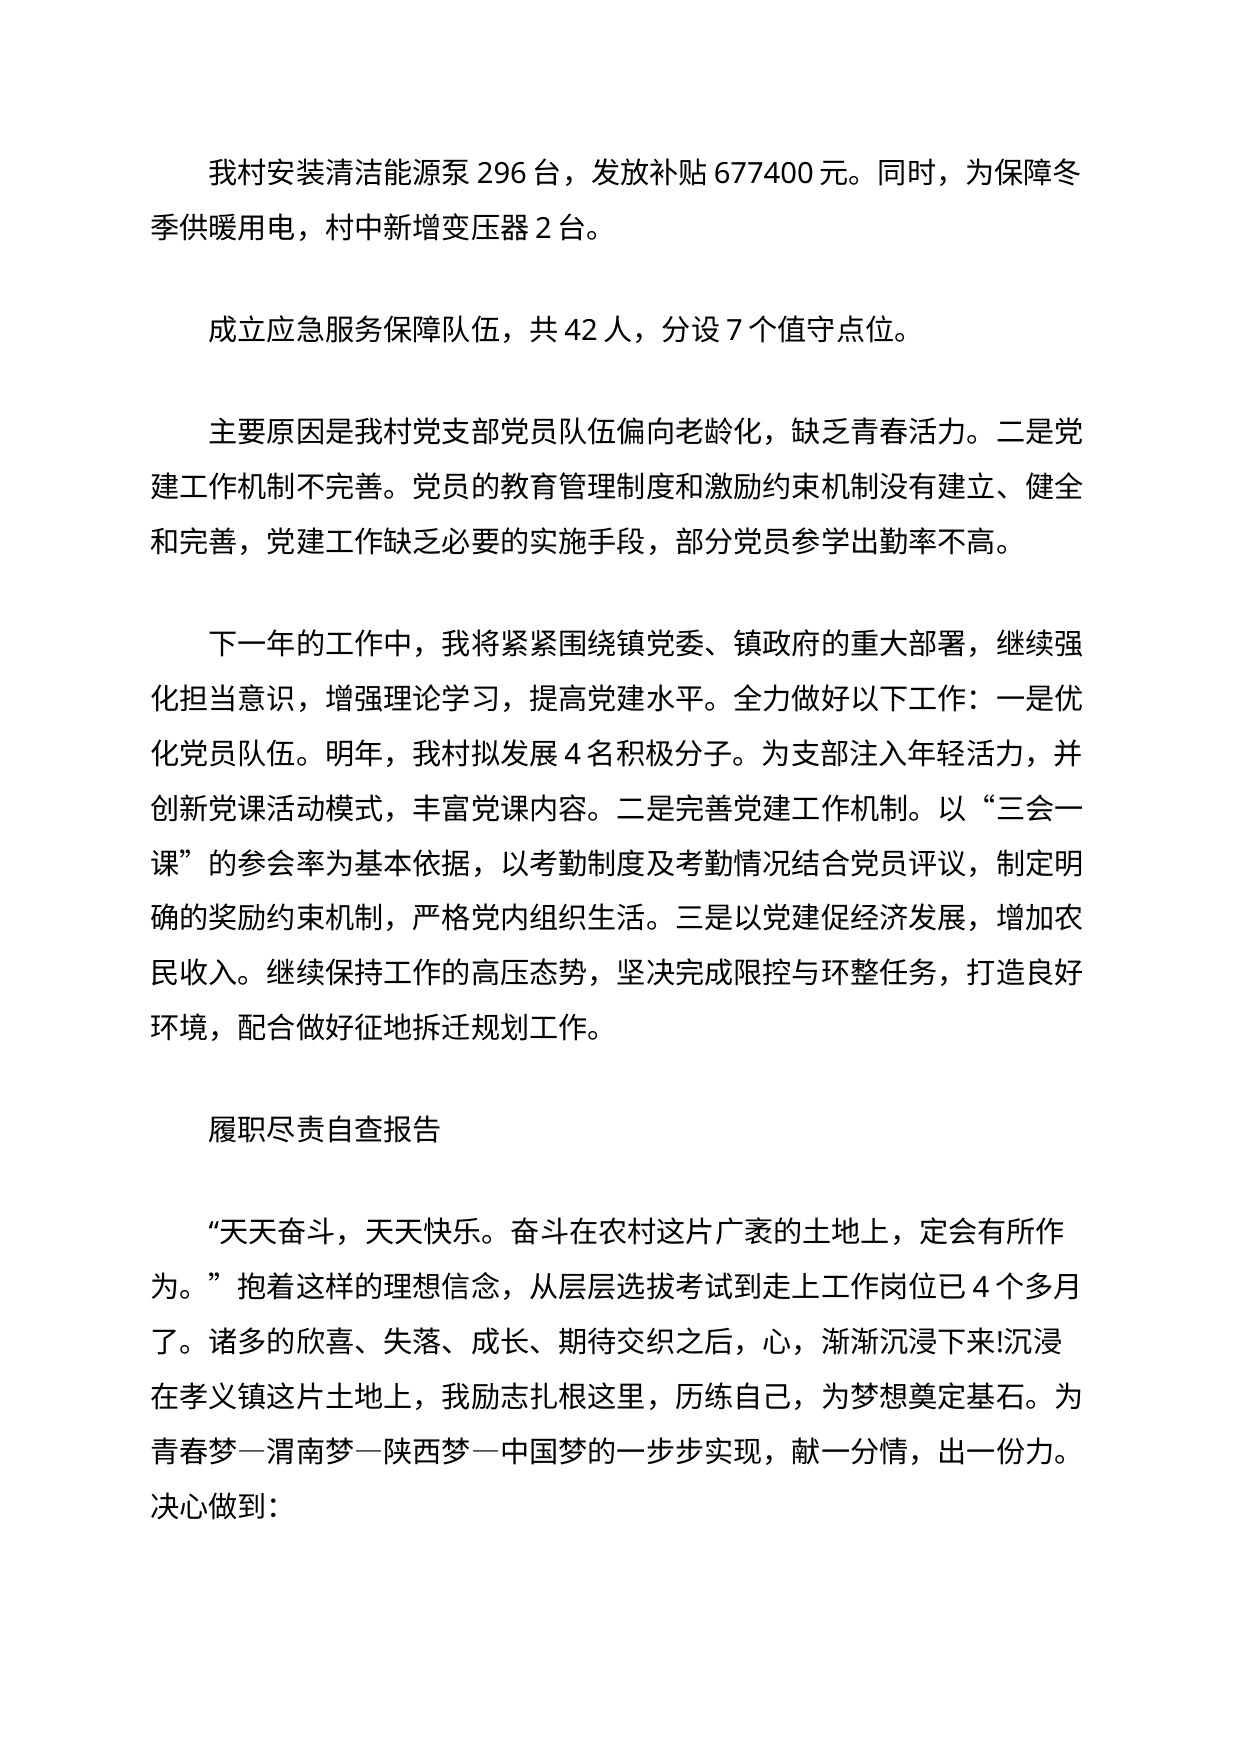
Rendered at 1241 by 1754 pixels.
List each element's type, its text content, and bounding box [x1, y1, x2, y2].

text 成立应急服务保障队伍，共42人，分设7个值守点位。 [150, 307, 1090, 349]
text 履职尽责自查报告 [150, 1107, 1090, 1149]
text 我村安装清洁能源泵296台，发放补贴677400元。同时，为保障冬季供暖用电，村中新增变压器2台。 [150, 150, 1090, 247]
text “天天奋斗，天天快乐。奋斗在农村这片广袤的土地上，定会有所作为。”抱着这样的理想信念，从层层选拔考试到走上工作岗位已4个多月了。诸多的欣喜、失落、成长、期待交织之后，心，渐渐沉浸下来!沉浸在孝义镇这片土地上，我励志扎根这里，历练自己，为梦想奠定基石。为青春梦—渭南梦—陕西梦—中国梦的一步步实现，献一分情，出一份力。决心做到： [150, 1208, 1090, 1526]
text 下一年的工作中，我将紧紧围绕镇党委、镇政府的重大部署，继续强化担当意识，增强理论学习，提高党建水平。全力做好以下工作：一是优化党员队伍。明年，我村拟发展4名积极分子。为支部注入年轻活力，并创新党课活动模式，丰富党课内容。二是完善党建工作机制。以“三会一课”的参会率为基本依据，以考勤制度及考勤情况结合党员评议，制定明确的奖励约束机制，严格党内组织生活。三是以党建促经济发展，增加农民收入。继续保持工作的高压态势，坚决完成限控与环整任务，打造良好环境，配合做好征地拆迁规划工作。 [150, 621, 1090, 1047]
text 主要原因是我村党支部党员队伍偏向老龄化，缺乏青春活力。二是党建工作机制不完善。党员的教育管理制度和激励约束机制没有建立、健全和完善，党建工作缺乏必要的实施手段，部分党员参学出勤率不高。 [150, 409, 1090, 561]
